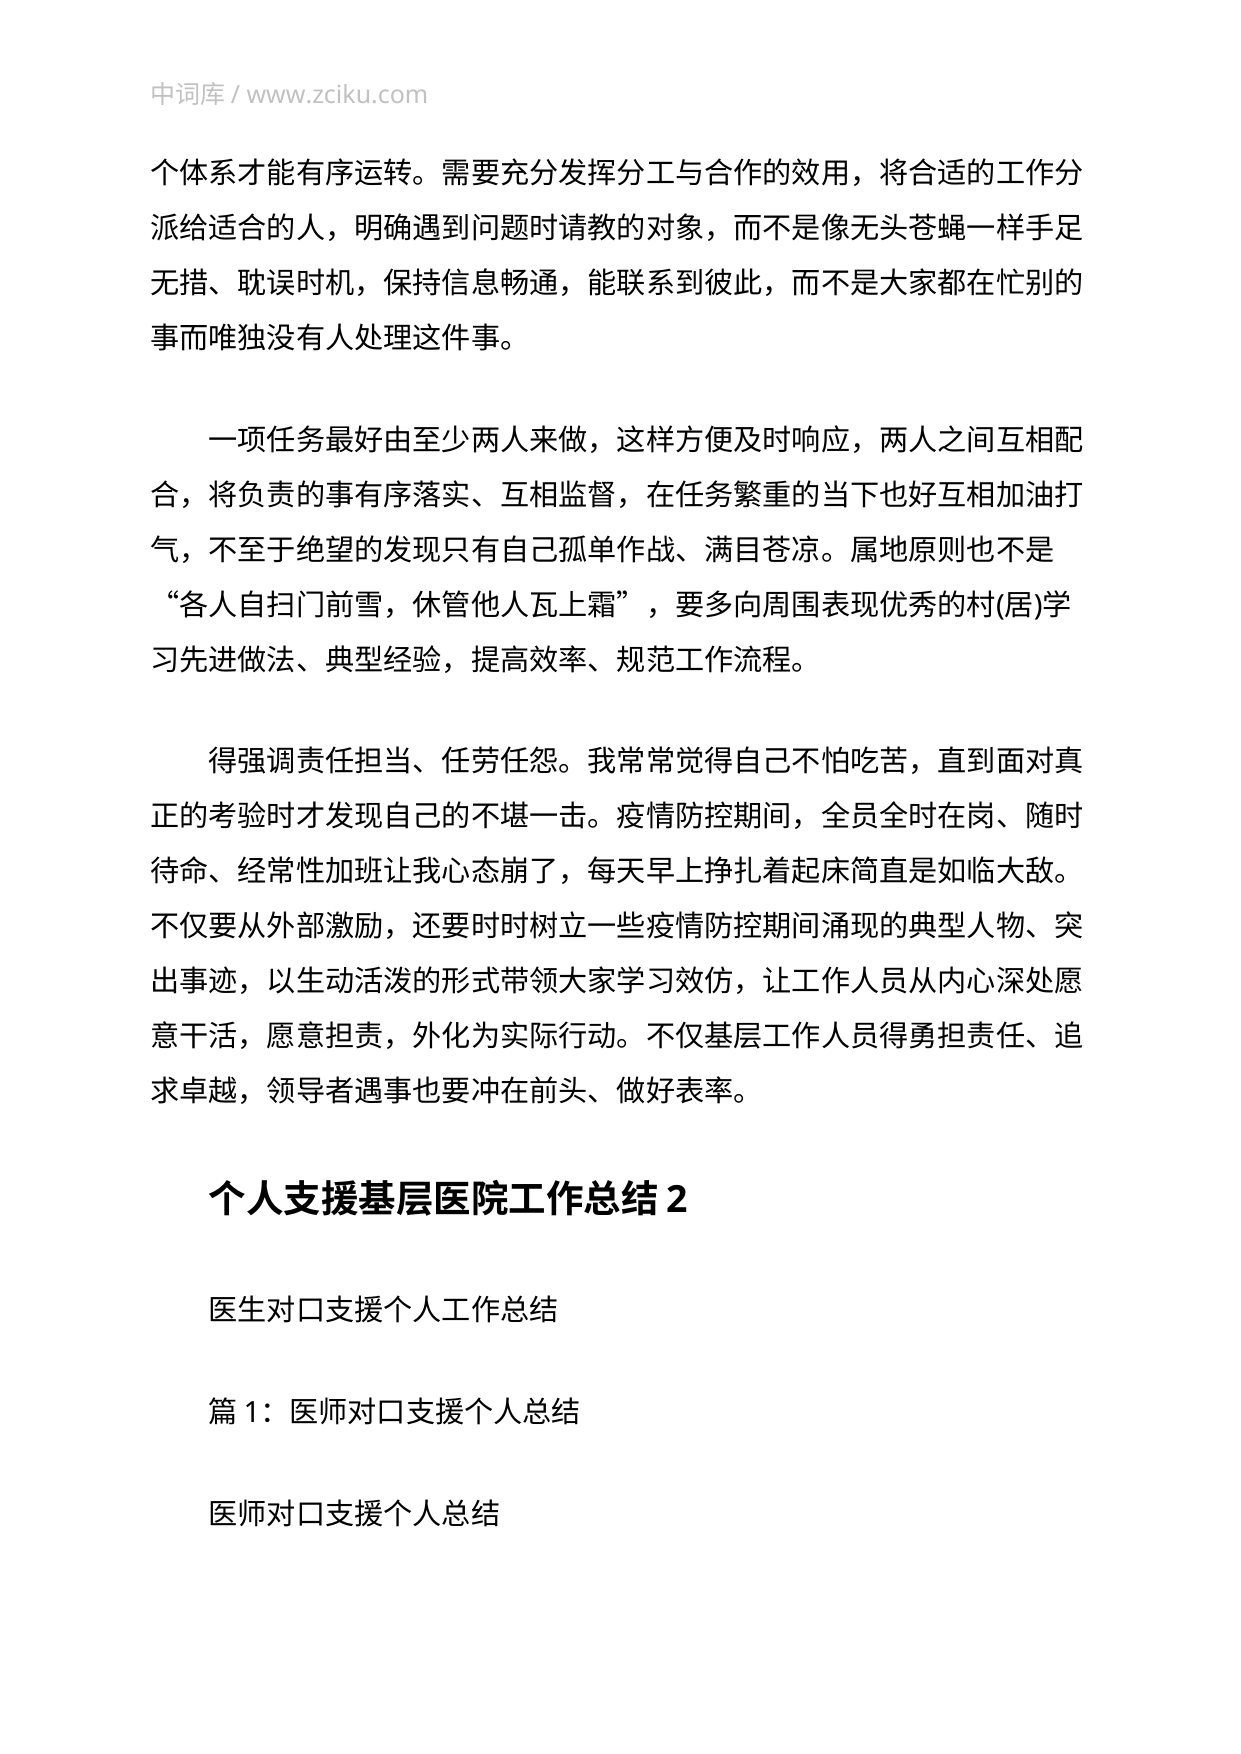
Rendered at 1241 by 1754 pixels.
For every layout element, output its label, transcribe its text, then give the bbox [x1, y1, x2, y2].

text 篇1：医师对口支援个人总结 [150, 1388, 1090, 1431]
text 得强调责任担当、任劳任怨。我常常觉得自己不怕吃苦，直到面对真正的考验时才发现自己的不堪一击。疫情防控期间，全员全时在岗、随时待命、经常性加班让我心态崩了，每天早上挣扎着起床简直是如临大敌。不仅要从外部激励，还要时时树立一些疫情防控期间涌现的典型人物、突出事迹，以生动活泼的形式带领大家学习效仿，让工作人员从内心深处愿意干活，愿意担责，外化为实际行动。不仅基层工作人员得勇担责任、追求卓越，领导者遇事也要冲在前头、做好表率。 [150, 738, 1090, 1109]
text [150, 150, 1090, 357]
text 一项任务最好由至少两人来做，这样方便及时响应，两人之间互相配合，将负责的事有序落实、互相监督，在任务繁重的当下也好互相加油打气，不至于绝望的发现只有自己孤单作战、满目苍凉。属地原则也不是“各人自扫门前雪，休管他人瓦上霜”，要多向周围表现优秀的村(居)学习先进做法、典型经验，提高效率、规范工作流程。 [150, 416, 1090, 678]
text 个人支援基层医院工作总结2 [150, 1169, 1090, 1223]
text 医生对口支援个人工作总结 [150, 1287, 1090, 1329]
text 医师对口支援个人总结 [150, 1490, 1090, 1533]
